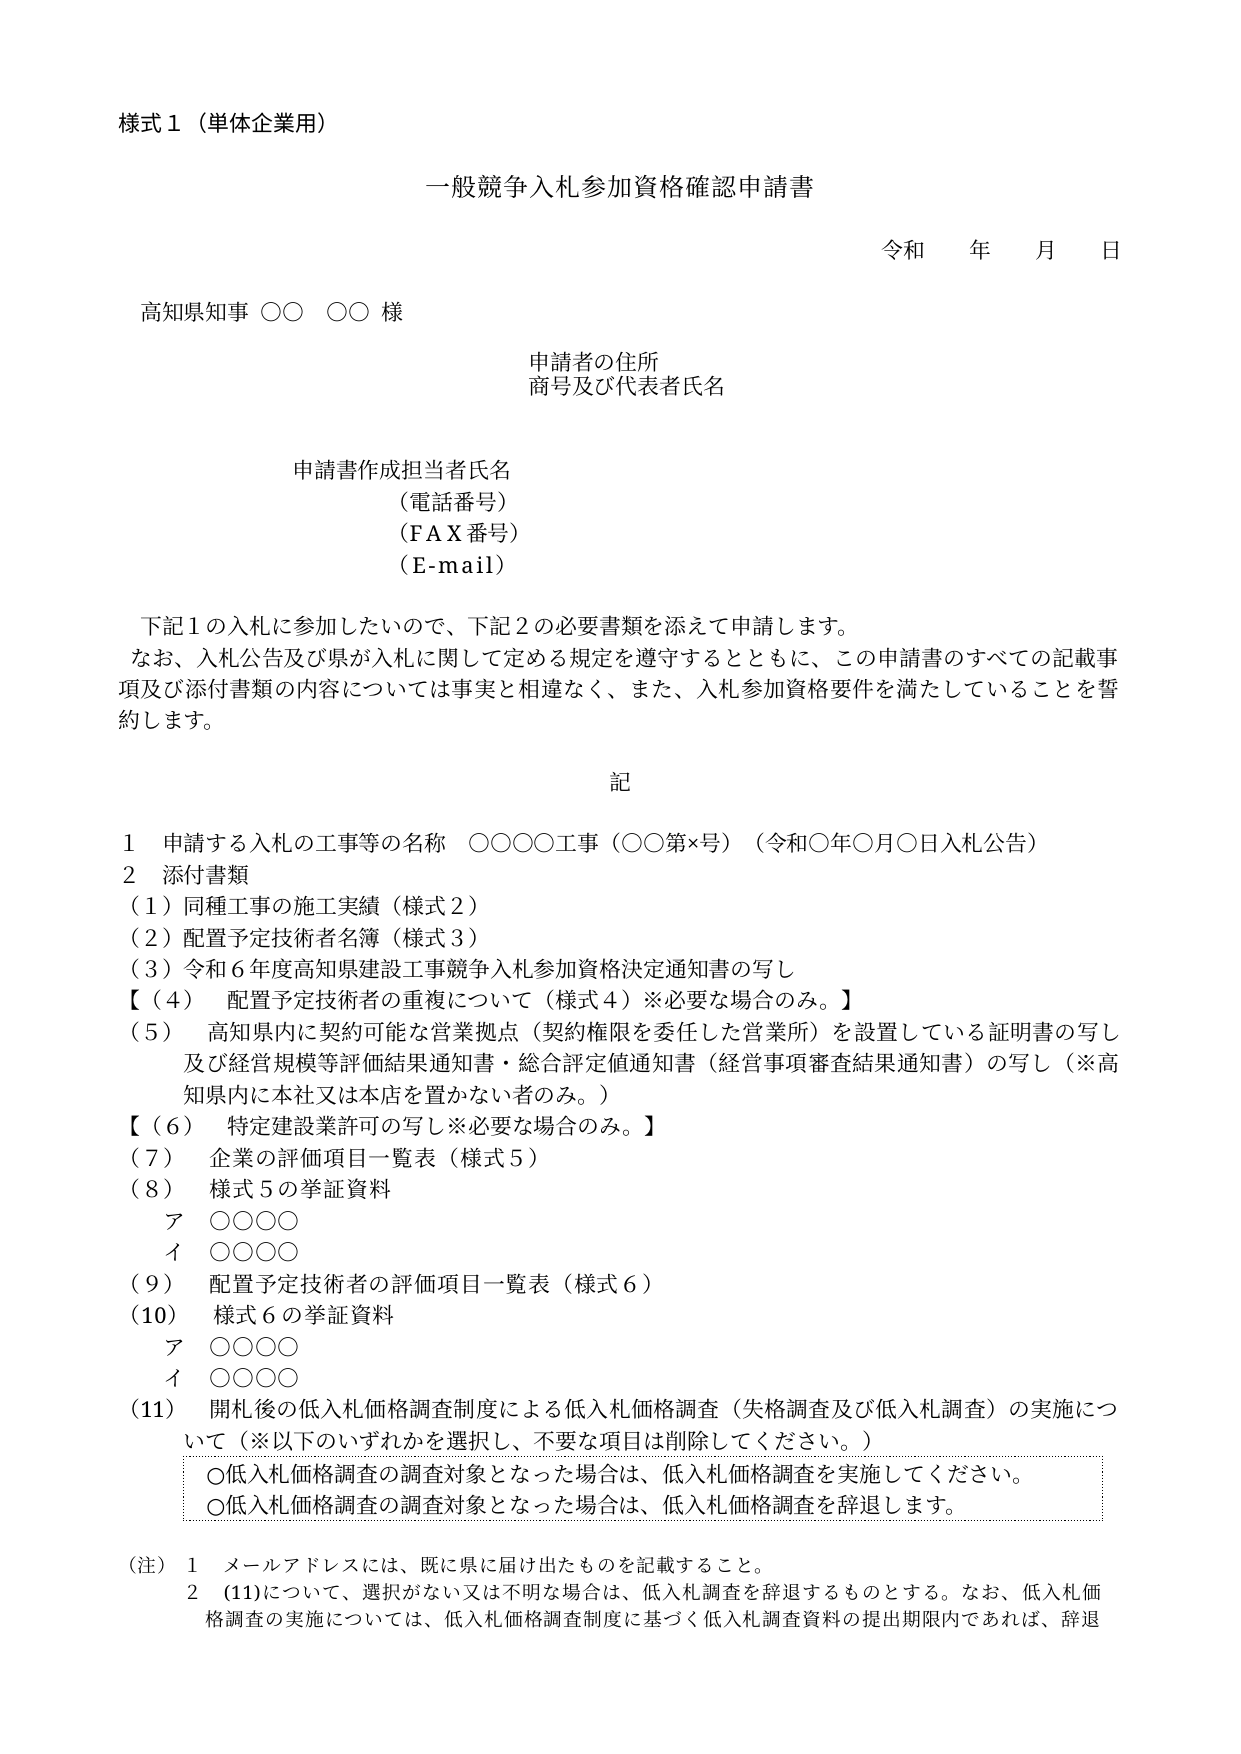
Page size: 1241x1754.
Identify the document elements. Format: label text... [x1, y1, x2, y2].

text （注） １ メールアドレスには、既に県に届け出たものを記載すること。 [118, 1551, 1122, 1578]
text 様式１（単体企業用） [118, 106, 1122, 138]
text １ 申請する入札の工事等の名称 ○○○○工事（○○第×号）（令和○年○月○日入札公告） [118, 826, 1122, 858]
text イ ○○○○ [118, 1361, 1122, 1393]
text ア ○○○○ [118, 1204, 1122, 1235]
text （E-mail） [118, 548, 1122, 579]
text （電話番号） [118, 485, 1122, 516]
text 【（４） 配置予定技術者の重複について（様式４）※必要な場合のみ。】 [118, 984, 1122, 1015]
text （１）同種工事の施工実績（様式２） [118, 889, 1122, 921]
text なお、入札公告及び県が入札に関して定める規定を遵守するとともに、この申請書のすべての記載事項及び添付書類の内容については事実と相違なく、また、入札参加資格要件を満たしていることを誓約します。 [118, 641, 1122, 735]
text ア ○○○○ [118, 1330, 1122, 1361]
text イ ○○○○ [118, 1235, 1122, 1267]
text 高知県知事 ○○ ○○ 様 [118, 295, 1122, 326]
table_header ○低入札価格調査の調査対象となった場合は、低入札価格調査を実施してください。 ○低入札価格調査の調査対象となった場合は、低入札価格調査を辞退します。 [184, 1456, 1102, 1520]
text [184, 1578, 1103, 1632]
text （10） 様式６の挙証資料 [118, 1298, 1122, 1330]
text 申請者の住所 [118, 351, 1122, 375]
text （11） 開札後の低入札価格調査制度による低入札価格調査（失格調査及び低入札調査）の実施について（※以下のいずれかを選択し、不要な項目は削除してください。） [118, 1393, 1122, 1456]
text （２）配置予定技術者名簿（様式３） [118, 921, 1122, 952]
text 一般競争入札参加資格確認申請書 [118, 168, 1122, 204]
text （FAX番号） [118, 516, 1122, 548]
text （７） 企業の評価項目一覧表（様式５） [118, 1141, 1122, 1172]
text （８） 様式５の挙証資料 [118, 1172, 1122, 1204]
text 申請書作成担当者氏名 [118, 453, 1122, 485]
text （３）令和６年度高知県建設工事競争入札参加資格決定通知書の写し [118, 952, 1122, 984]
subtitle 記 [118, 765, 1122, 796]
text 商号及び代表者氏名 [118, 375, 1122, 399]
text 【（６） 特定建設業許可の写し※必要な場合のみ。】 [118, 1109, 1122, 1141]
text 下記１の入札に参加したいので、下記２の必要書類を添えて申請します。 [118, 609, 1122, 641]
text 令和 年 月 日 [118, 233, 1122, 265]
text ２ 添付書類 [118, 858, 1122, 889]
text （９） 配置予定技術者の評価項目一覧表（様式６） [118, 1267, 1122, 1298]
text （５） 高知県内に契約可能な営業拠点（契約権限を委任した営業所）を設置している証明書の写し及び経営規模等評価結果通知書・総合評定値通知書（経営事項審査結果通知書）の写し（※高知県内に本社又は本店を置かない者のみ。） [118, 1015, 1122, 1109]
